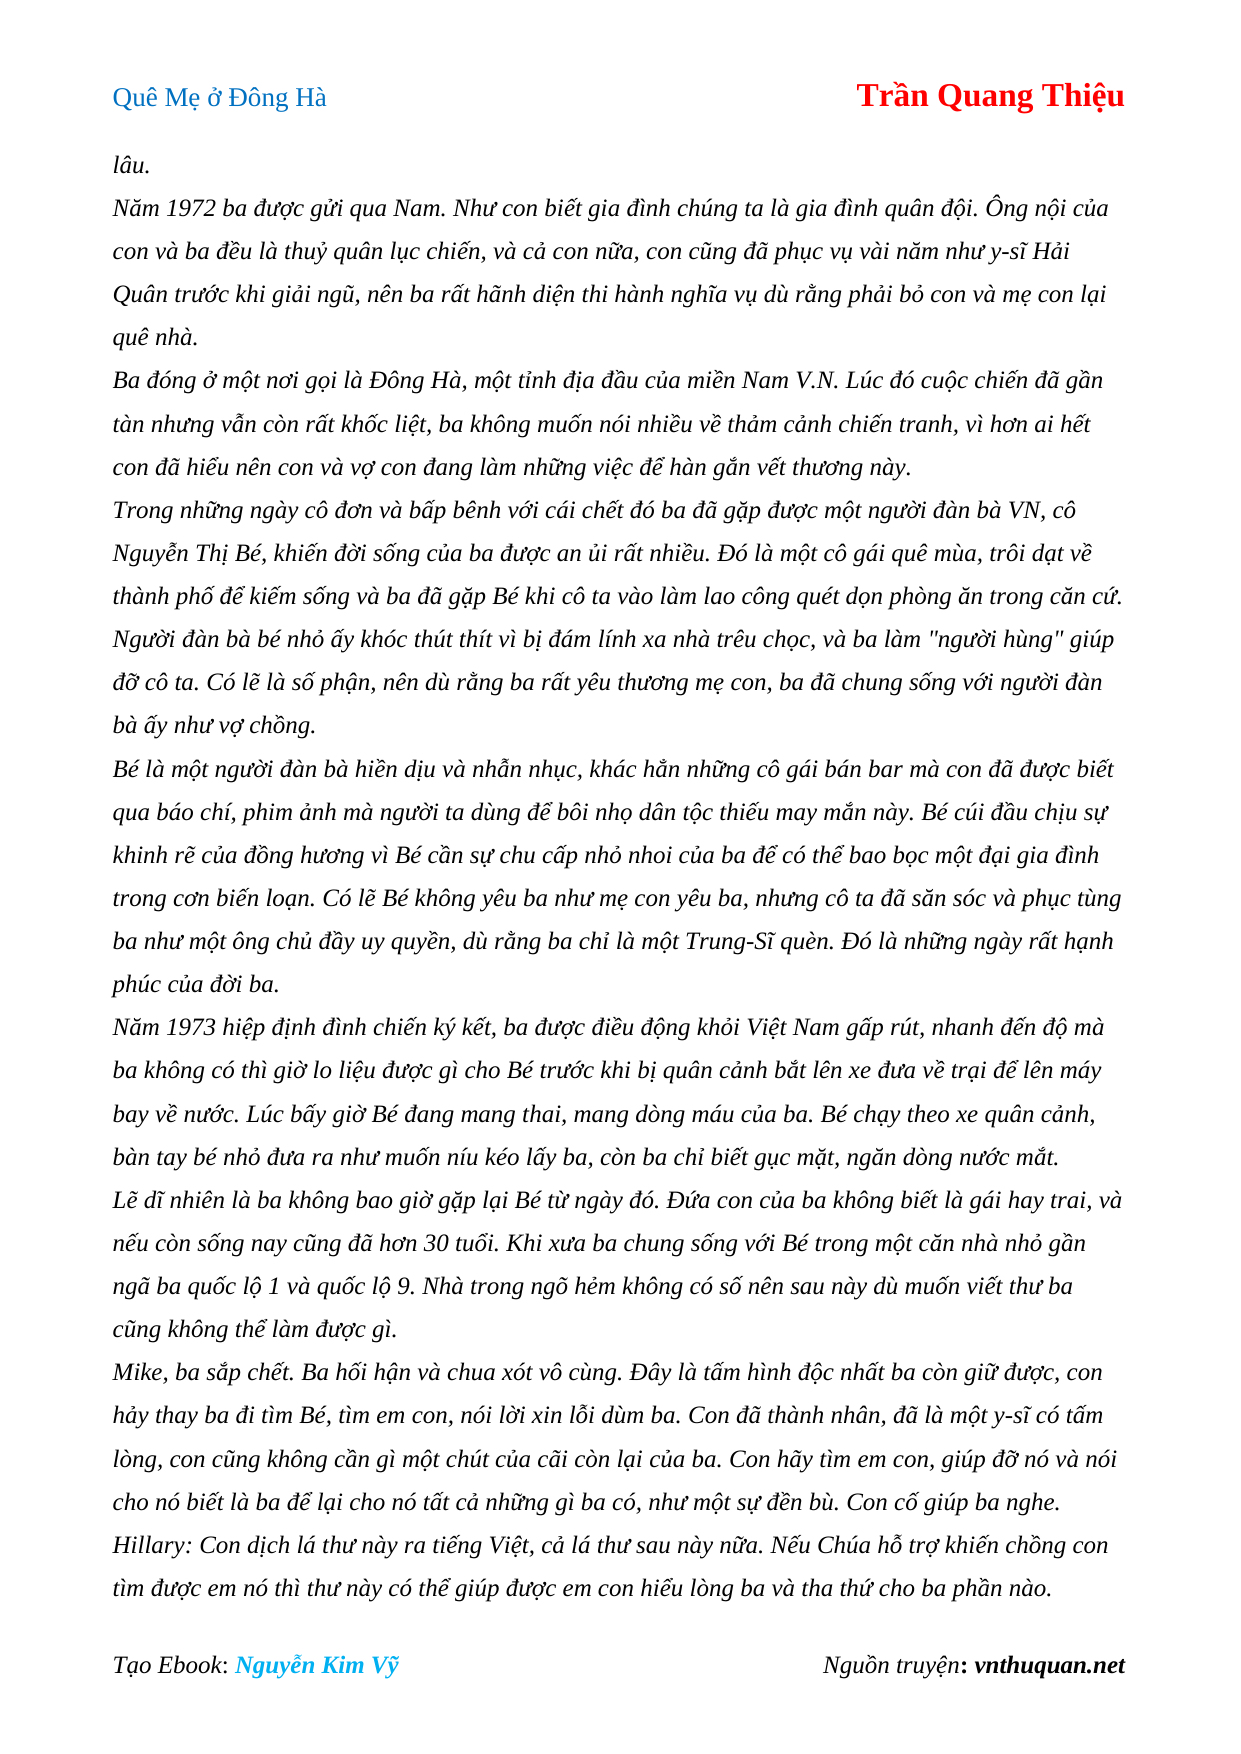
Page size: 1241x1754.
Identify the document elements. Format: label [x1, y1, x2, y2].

text [112, 150, 1128, 1602]
